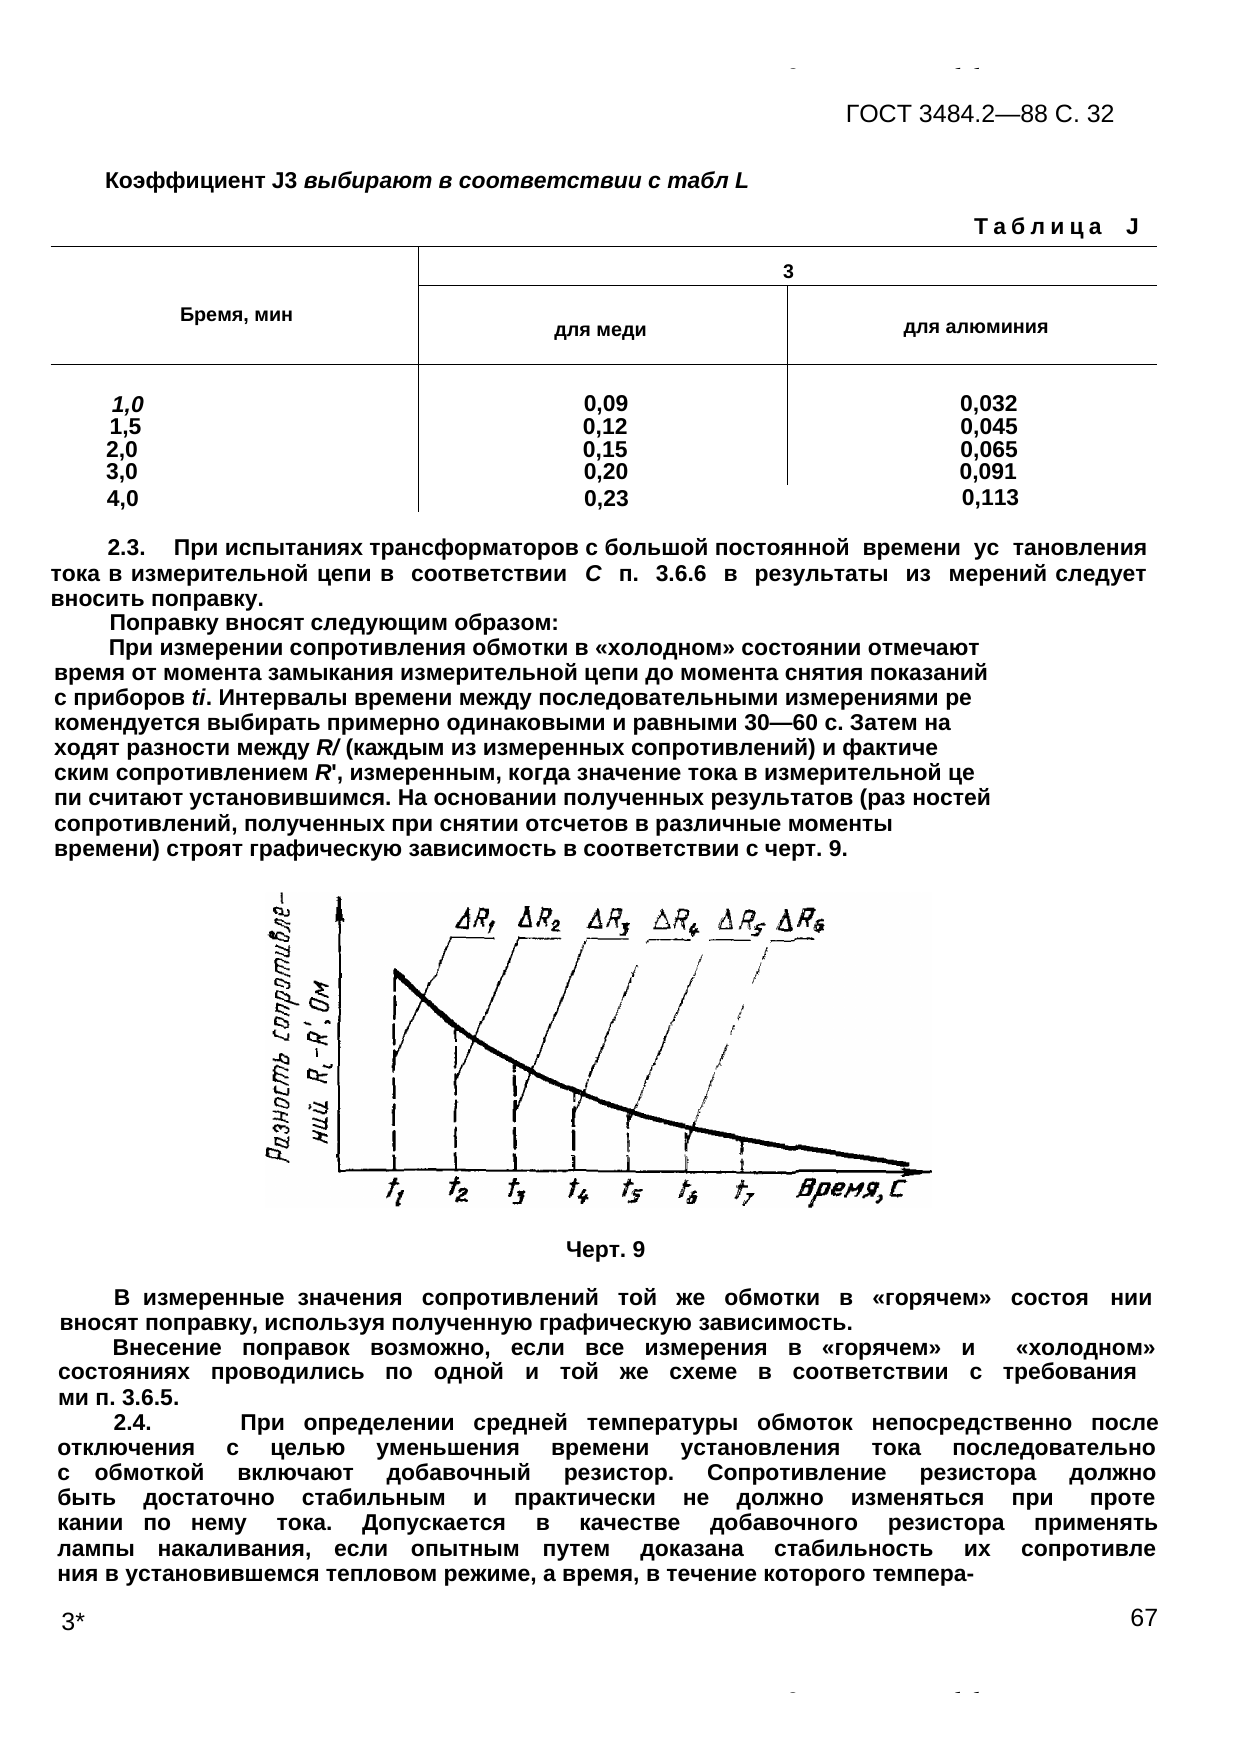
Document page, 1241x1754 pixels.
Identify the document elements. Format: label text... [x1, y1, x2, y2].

table_header Бремя, мин [51, 247, 418, 364]
table_cell 1,5 [51, 416, 418, 439]
table_cell 3,0 [51, 462, 418, 485]
table_cell 0,12 [419, 416, 787, 439]
text Черт. 9 [48, 1236, 1163, 1263]
table_cell 0,045 [788, 416, 1157, 439]
text Поправку вносят следующим образом: [109, 611, 1171, 635]
table_cell 0,23 [419, 485, 788, 512]
table_cell 0,032 [788, 365, 1157, 416]
text Таблица J [39, 213, 1138, 239]
table_cell 4,0 [51, 485, 418, 512]
table_cell 0,09 [419, 365, 787, 416]
text ми п. 3.6.5. [58, 1385, 1171, 1410]
text ГОСТ 3484.2—88 С. 32 [39, 98, 1115, 127]
list При испытаниях трансформаторов с большой постоянной времени ус­ тановления тока в измерительной цепи в соответствии С п. 3.6.6 в результаты из­ мерений следует вносить поправку. [50, 536, 1147, 611]
table_cell для алюминия [788, 286, 1157, 364]
table_cell 0,15 [419, 439, 787, 462]
table_cell 2,0 [51, 439, 418, 462]
text Коэффициент J3 выбирают в соответствии с табл L [105, 167, 1171, 193]
table_cell 0,113 [788, 485, 1157, 512]
picture [265, 892, 932, 1208]
list При определении средней температуры обмоток непосредственно после отключения с целью уменьшения времени установления тока последовательно с обмоткой включают добавочный резистор. Сопротивление резистора должно быть достаточно стабильным и практически не должно изменяться при проте­ кании по нему тока. Допускается в качестве добавочного резистора применять лампы накаливания, если опытным путем доказана стабильность их сопротивле­ ния в установившемся тепловом режиме, а время, в течение которого темпера- [57, 1410, 1159, 1586]
text Внесение поправок возможно, если все измерения в «горячем» и «холодном» состояниях проводились по одной и той же схеме в соответствии с требования­ [58, 1335, 1157, 1384]
table_cell 1,0 [51, 365, 418, 416]
text 3* 67 [48, 1603, 1171, 1636]
table_cell 0,20 [419, 462, 787, 485]
table_header 3 [419, 247, 1157, 285]
table_cell 0,091 [788, 462, 1157, 485]
text При измерении сопротивления обмотки в «холодном» состоянии отмечают время от момента замыкания измерительной цепи до момента снятия показаний с приборов ti. Интервалы времени между последовательными измерениями ре­ комендуется выбирать примерно одинаковыми и равными 30—60 с. Затем на­ ходят разности между R/ (каждым из измеренных сопротивлений) и фактиче­ ским сопротивлением R', измеренным, когда значение тока в измерительной це­ пи считают установившимся. На основании полученных результатов (раз­ ностей сопротивлений, полученных при снятии отсчетов в различные моменты времени) строят графическую зависимость в соответствии с черт. 9. [54, 635, 991, 861]
table_cell 0,065 [788, 439, 1157, 462]
text В измеренные значения сопротивлений той же обмотки в «горячем» состоя­ нии вносят поправку, используя полученную графическую зависимость. [59, 1285, 1152, 1335]
table_cell для меди [419, 286, 787, 364]
